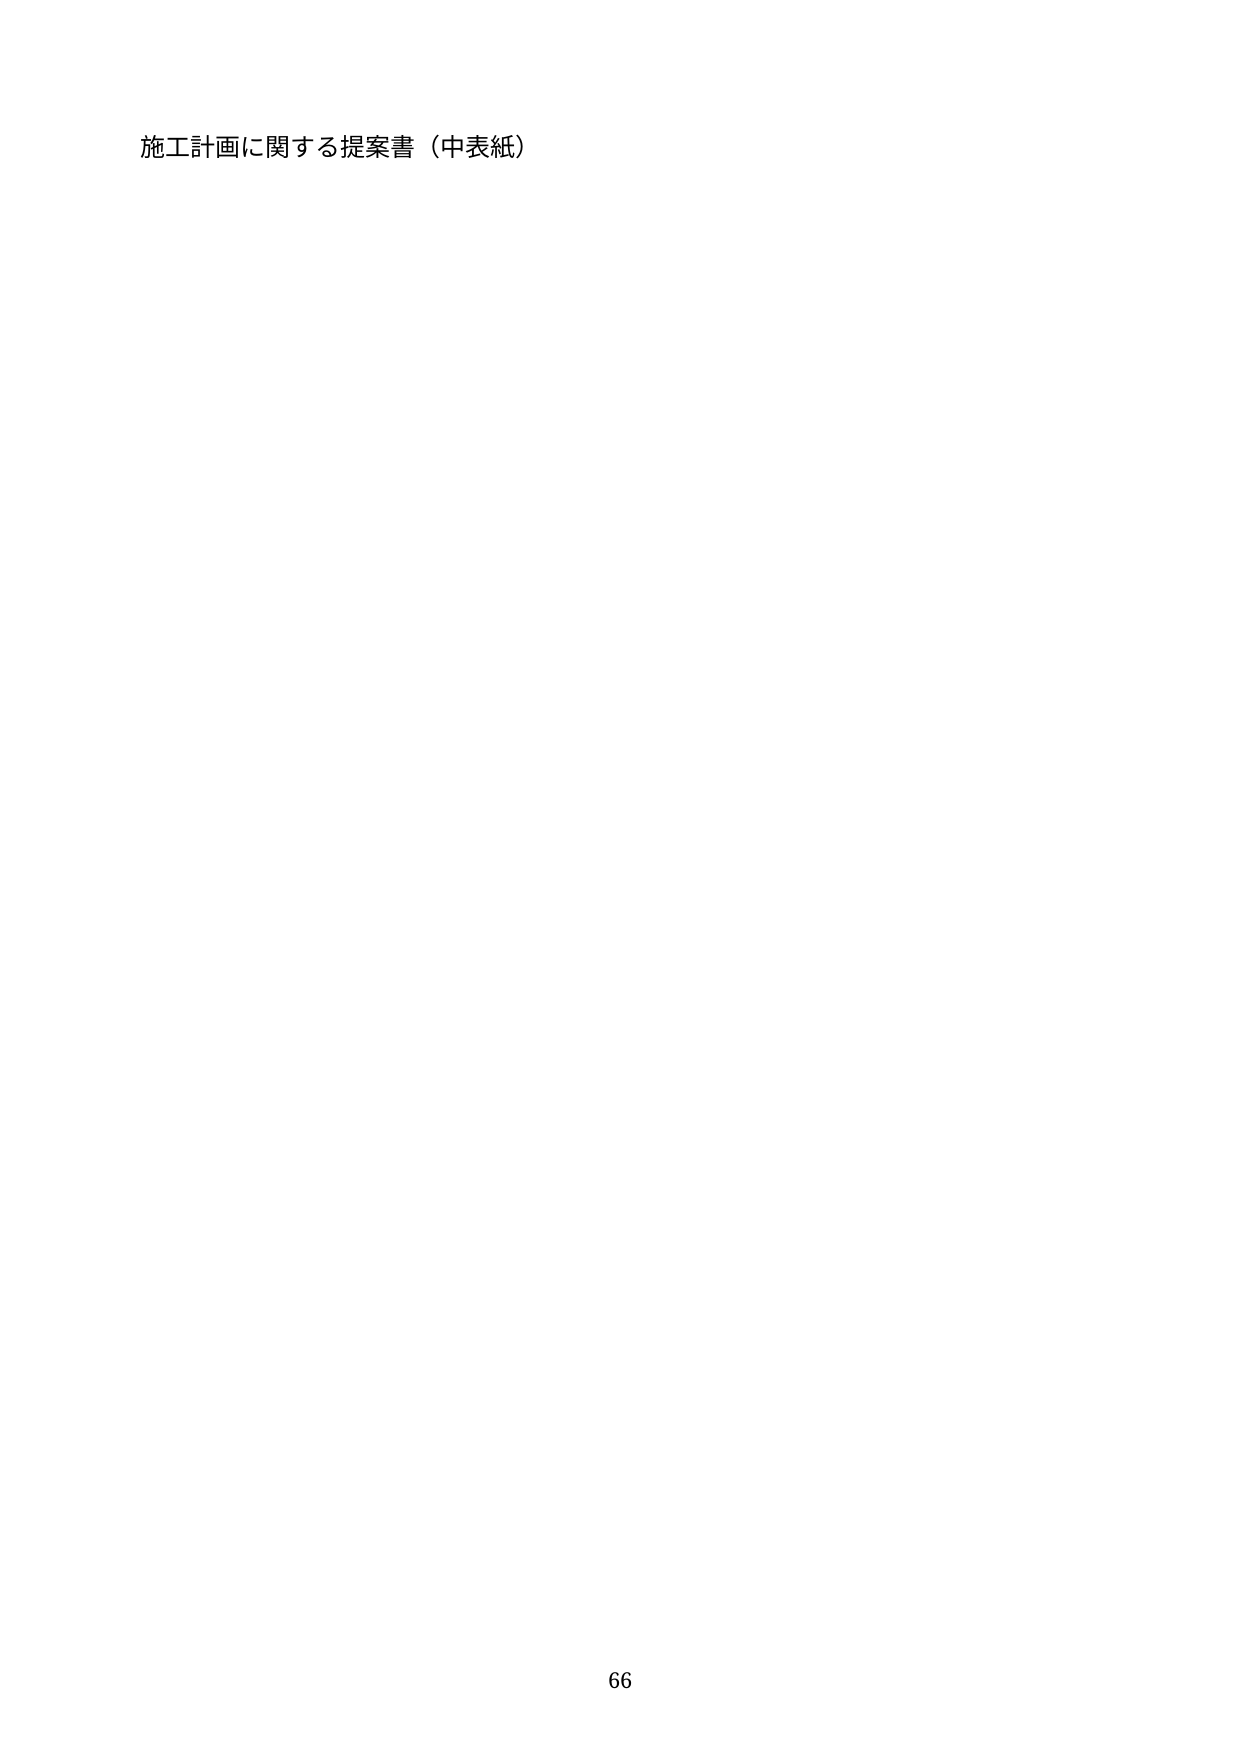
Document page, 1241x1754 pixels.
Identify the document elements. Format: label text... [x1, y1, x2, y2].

subtitle 施工計画に関する提案書（中表紙） [140, 127, 1122, 164]
